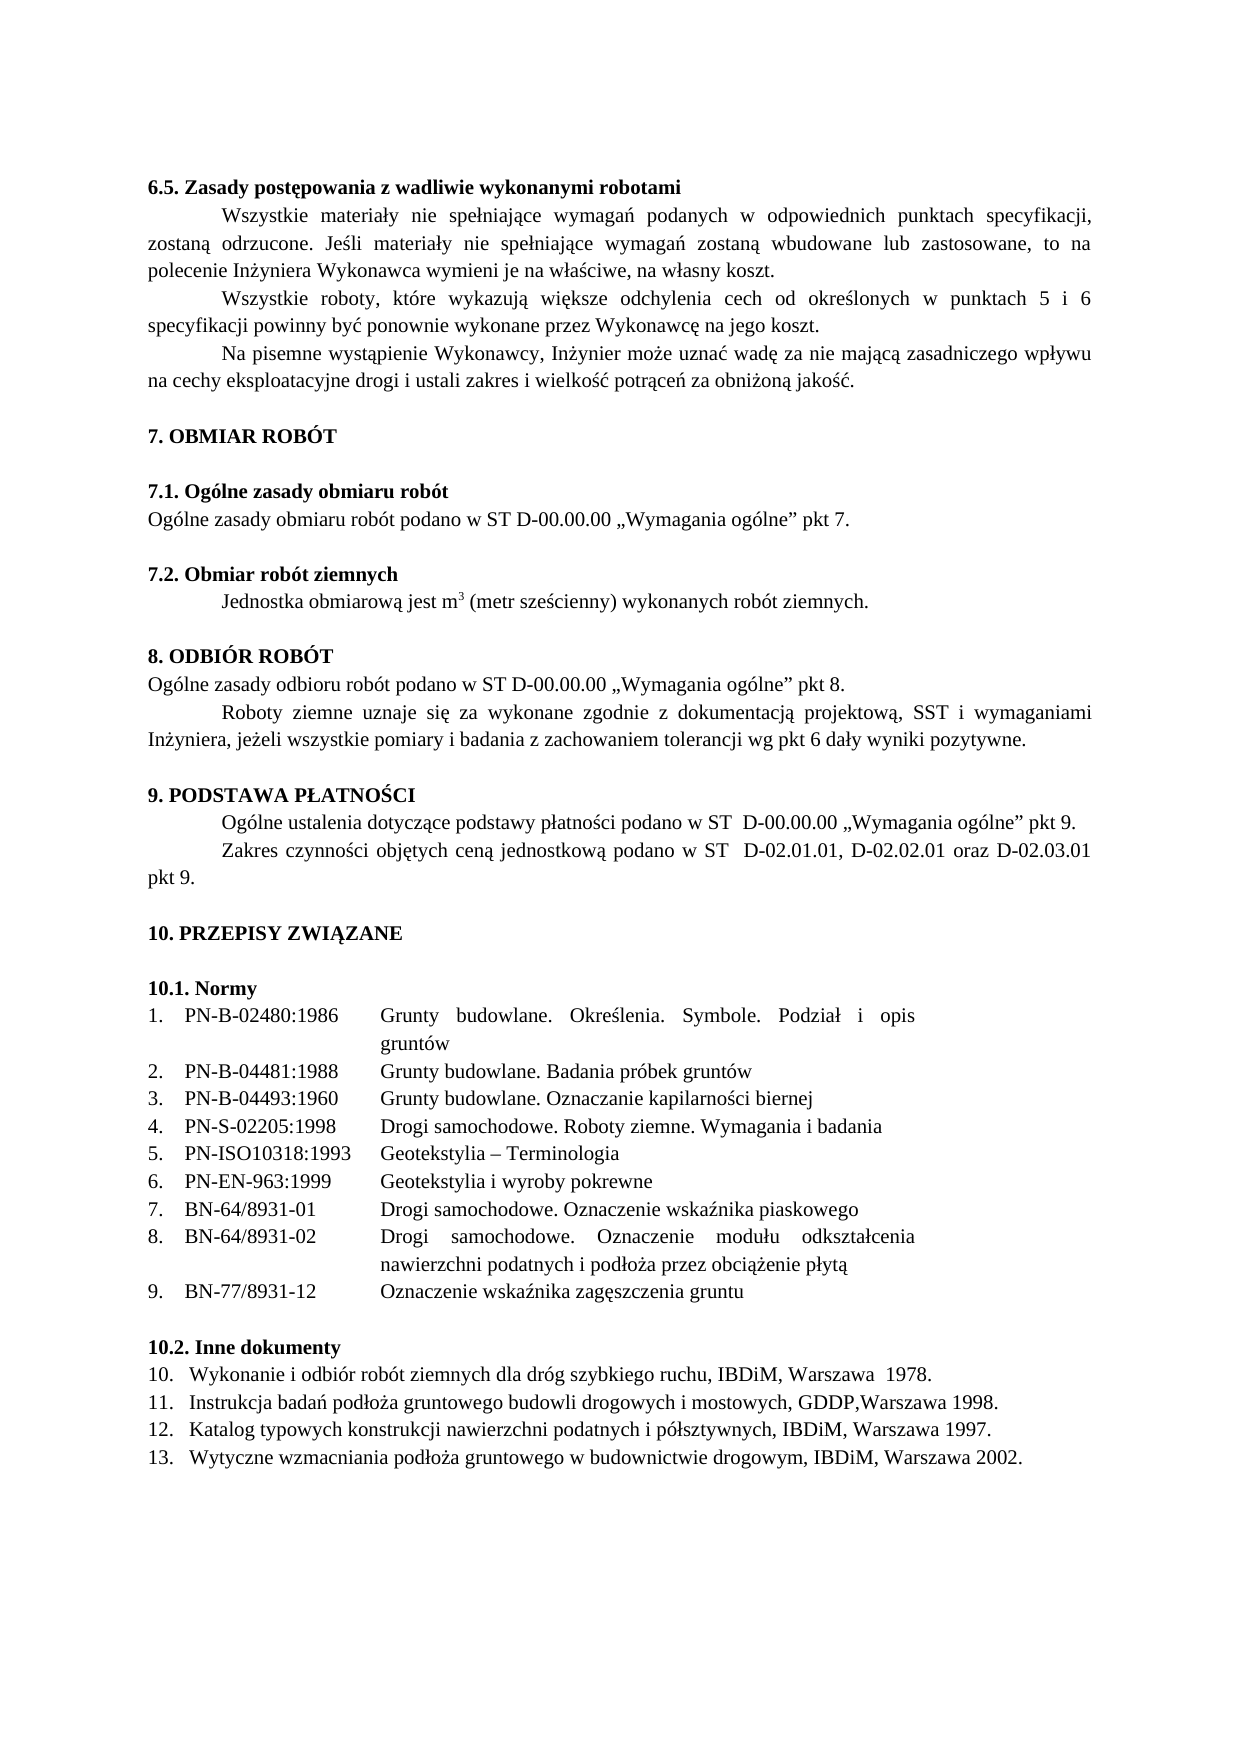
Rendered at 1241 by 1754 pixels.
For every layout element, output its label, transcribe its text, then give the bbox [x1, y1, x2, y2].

list Wykonanie i odbiór robót ziemnych dla dróg szybkiego ruchu, IBDiM, Warszawa 1978. [148, 1362, 1093, 1386]
table_cell 9. [140, 1279, 177, 1307]
text Wszystkie roboty, które wykazują większe odchylenia cech od określonych w punktach 5 i 6 specyfikacji powinny być ponownie wykonane przez Wykonawcę na jego koszt. [148, 286, 1093, 337]
text Roboty ziemne uznaje się za wykonane zgodnie z dokumentacją projektową, SST i wymaganiami Inżyniera, jeżeli wszystkie pomiary i badania z zachowaniem tolerancji wg pkt 6 dały wyniki pozytywne. [148, 700, 1093, 751]
table_cell PN-B-04493:1960 [177, 1086, 373, 1114]
table_cell PN-S-02205:1998 [177, 1114, 373, 1141]
table_cell BN-77/8931-12 [177, 1279, 373, 1307]
table_cell Drogi samochodowe. Oznaczenie wskaźnika piaskowego [373, 1197, 923, 1224]
table_cell 6. [140, 1169, 177, 1197]
table_header Grunty budowlane. Określenia. Symbole. Podział i opis gruntów [373, 1003, 923, 1058]
list Instrukcja badań podłoża gruntowego budowli drogowych i mostowych, GDDP,Warszawa 1998. [148, 1390, 1093, 1414]
table_cell Drogi samochodowe. Roboty ziemne. Wymagania i badania [373, 1114, 923, 1141]
text Na pisemne wystąpienie Wykonawcy, Inżynier może uznać wadę za nie mającą zasadniczego wpływu na cechy eksploatacyjne drogi i ustali zakres i wielkość potrąceń za obniżoną jakość. [148, 341, 1093, 392]
table_cell Grunty budowlane. Badania próbek gruntów [373, 1059, 923, 1086]
text 6.5. Zasady postępowania z wadliwie wykonanymi robotami [148, 175, 1093, 199]
table_cell 5. [140, 1141, 177, 1169]
text Zakres czynności objętych ceną jednostkową podano w ST D-02.01.01, D-02.02.01 oraz D-02.03.01 pkt 9. [148, 838, 1093, 889]
table_cell Geotekstylia – Terminologia [373, 1141, 923, 1169]
table_cell Grunty budowlane. Oznaczanie kapilarności biernej [373, 1086, 923, 1114]
table_cell 7. [140, 1197, 177, 1224]
text 7. OBMIAR ROBÓT [148, 424, 1093, 448]
table_cell 2. [140, 1059, 177, 1086]
text 10.2. Inne dokumenty [148, 1334, 1093, 1359]
table_cell PN-EN-963:1999 [177, 1169, 373, 1197]
text Ogólne zasady obmiaru robót podano w ST D-00.00.00 „Wymagania ogólne” pkt 7. [148, 506, 1093, 531]
table_cell Drogi samochodowe. Oznaczenie modułu odkształcenia nawierzchni podatnych i podłoża przez obciążenie płytą [373, 1224, 923, 1279]
list Katalog typowych konstrukcji nawierzchni podatnych i półsztywnych, IBDiM, Warszawa 1997. [148, 1417, 1093, 1441]
text Wszystkie materiały nie spełniające wymagań podanych w odpowiednich punktach specyfikacji, zostaną odrzucone. Jeśli materiały nie spełniające wymagań zostaną wbudowane lub zastosowane, to na polecenie Inżyniera Wykonawca wymieni je na właściwe, na własny koszt. [148, 203, 1093, 282]
text 10. PRZEPISY ZWIĄZANE [148, 921, 1093, 944]
text Ogólne ustalenia dotyczące podstawy płatności podano w ST D-00.00.00 „Wymagania ogólne” pkt 9. [148, 810, 1093, 834]
list Wytyczne wzmacniania podłoża gruntowego w budownictwie drogowym, IBDiM, Warszawa 2002. [148, 1445, 1093, 1469]
table_header 1. [140, 1003, 177, 1058]
text Jednostka obmiarową jest m3 (metr sześcienny) wykonanych robót ziemnych. [148, 589, 1093, 613]
table_cell PN-ISO10318:1993 [177, 1141, 373, 1169]
table_cell BN-64/8931-02 [177, 1224, 373, 1279]
text 10.1. Normy [148, 976, 1093, 1000]
text Ogólne zasady odbioru robót podano w ST D-00.00.00 „Wymagania ogólne” pkt 8. [148, 672, 1093, 696]
table_cell 8. [140, 1224, 177, 1279]
table_cell 4. [140, 1114, 177, 1141]
text 7.1. Ogólne zasady obmiaru robót [148, 479, 1093, 503]
table_cell PN-B-04481:1988 [177, 1059, 373, 1086]
text 9. PODSTAWA PŁATNOŚCI [148, 782, 1093, 807]
text 7.2. Obmiar robót ziemnych [148, 562, 1093, 586]
table_cell Oznaczenie wskaźnika zagęszczenia gruntu [373, 1279, 923, 1307]
text 8. ODBIÓR ROBÓT [148, 644, 1093, 668]
table_cell BN-64/8931-01 [177, 1197, 373, 1224]
table_cell 3. [140, 1086, 177, 1114]
table_cell Geotekstylia i wyroby pokrewne [373, 1169, 923, 1197]
table_header PN-B-02480:1986 [177, 1003, 373, 1058]
